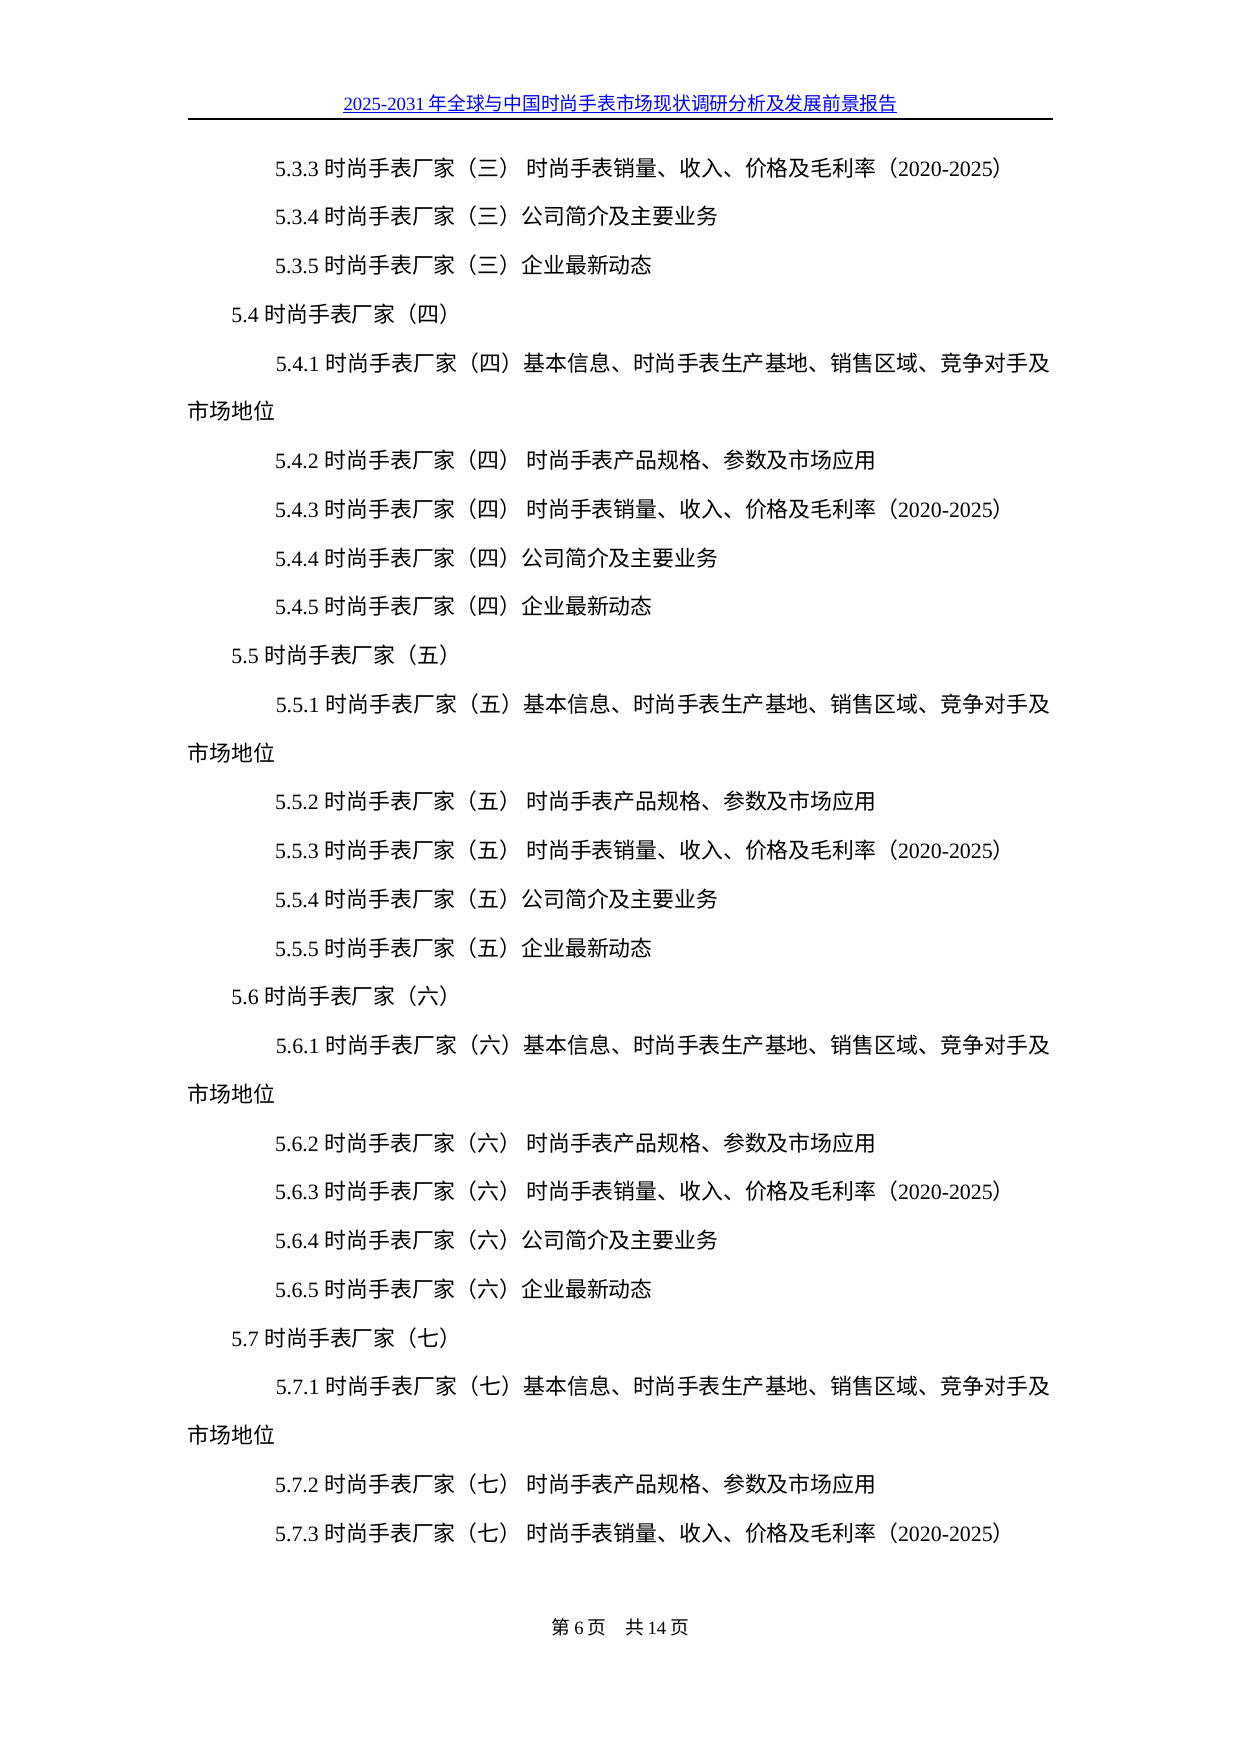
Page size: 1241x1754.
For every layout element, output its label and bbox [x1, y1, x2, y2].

text [187, 150, 1053, 1548]
